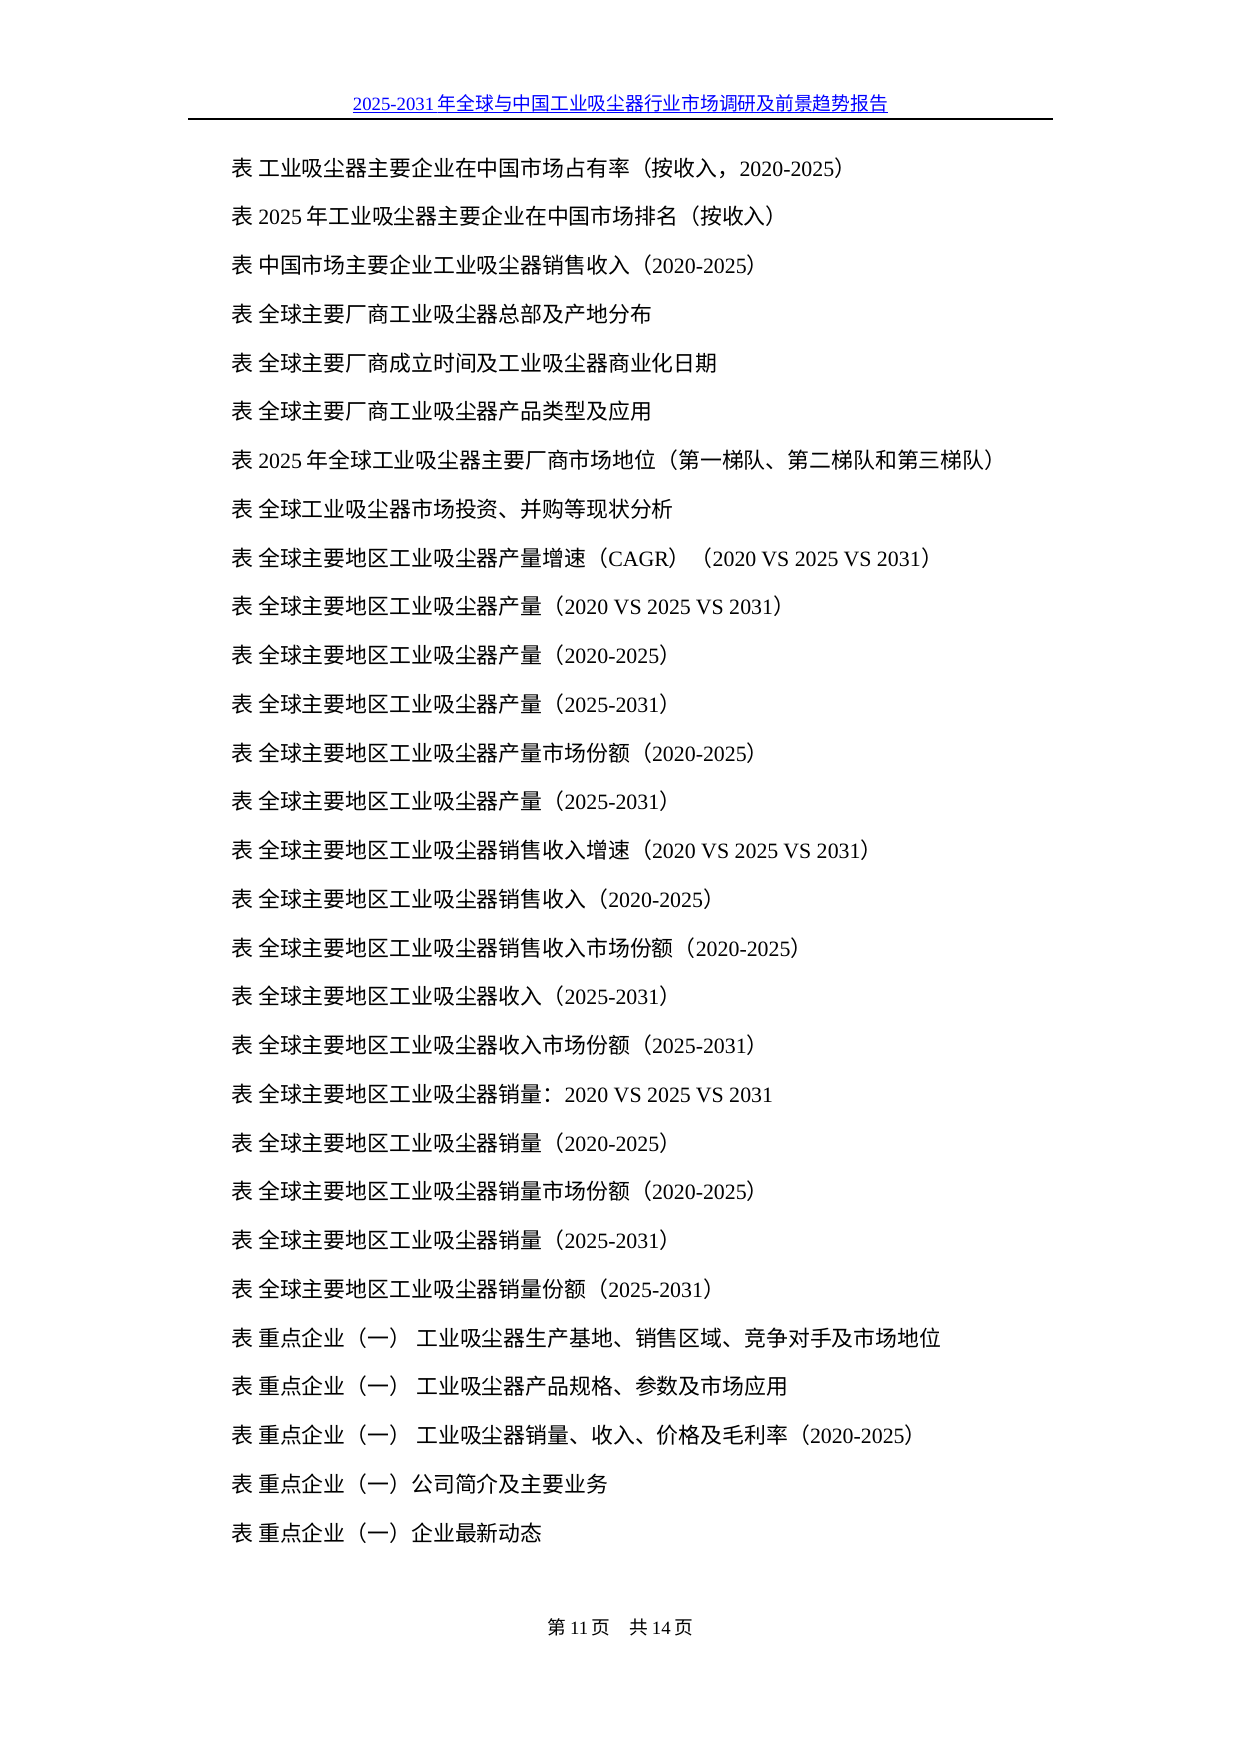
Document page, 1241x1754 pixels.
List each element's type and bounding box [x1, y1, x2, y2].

text [187, 150, 1053, 1548]
